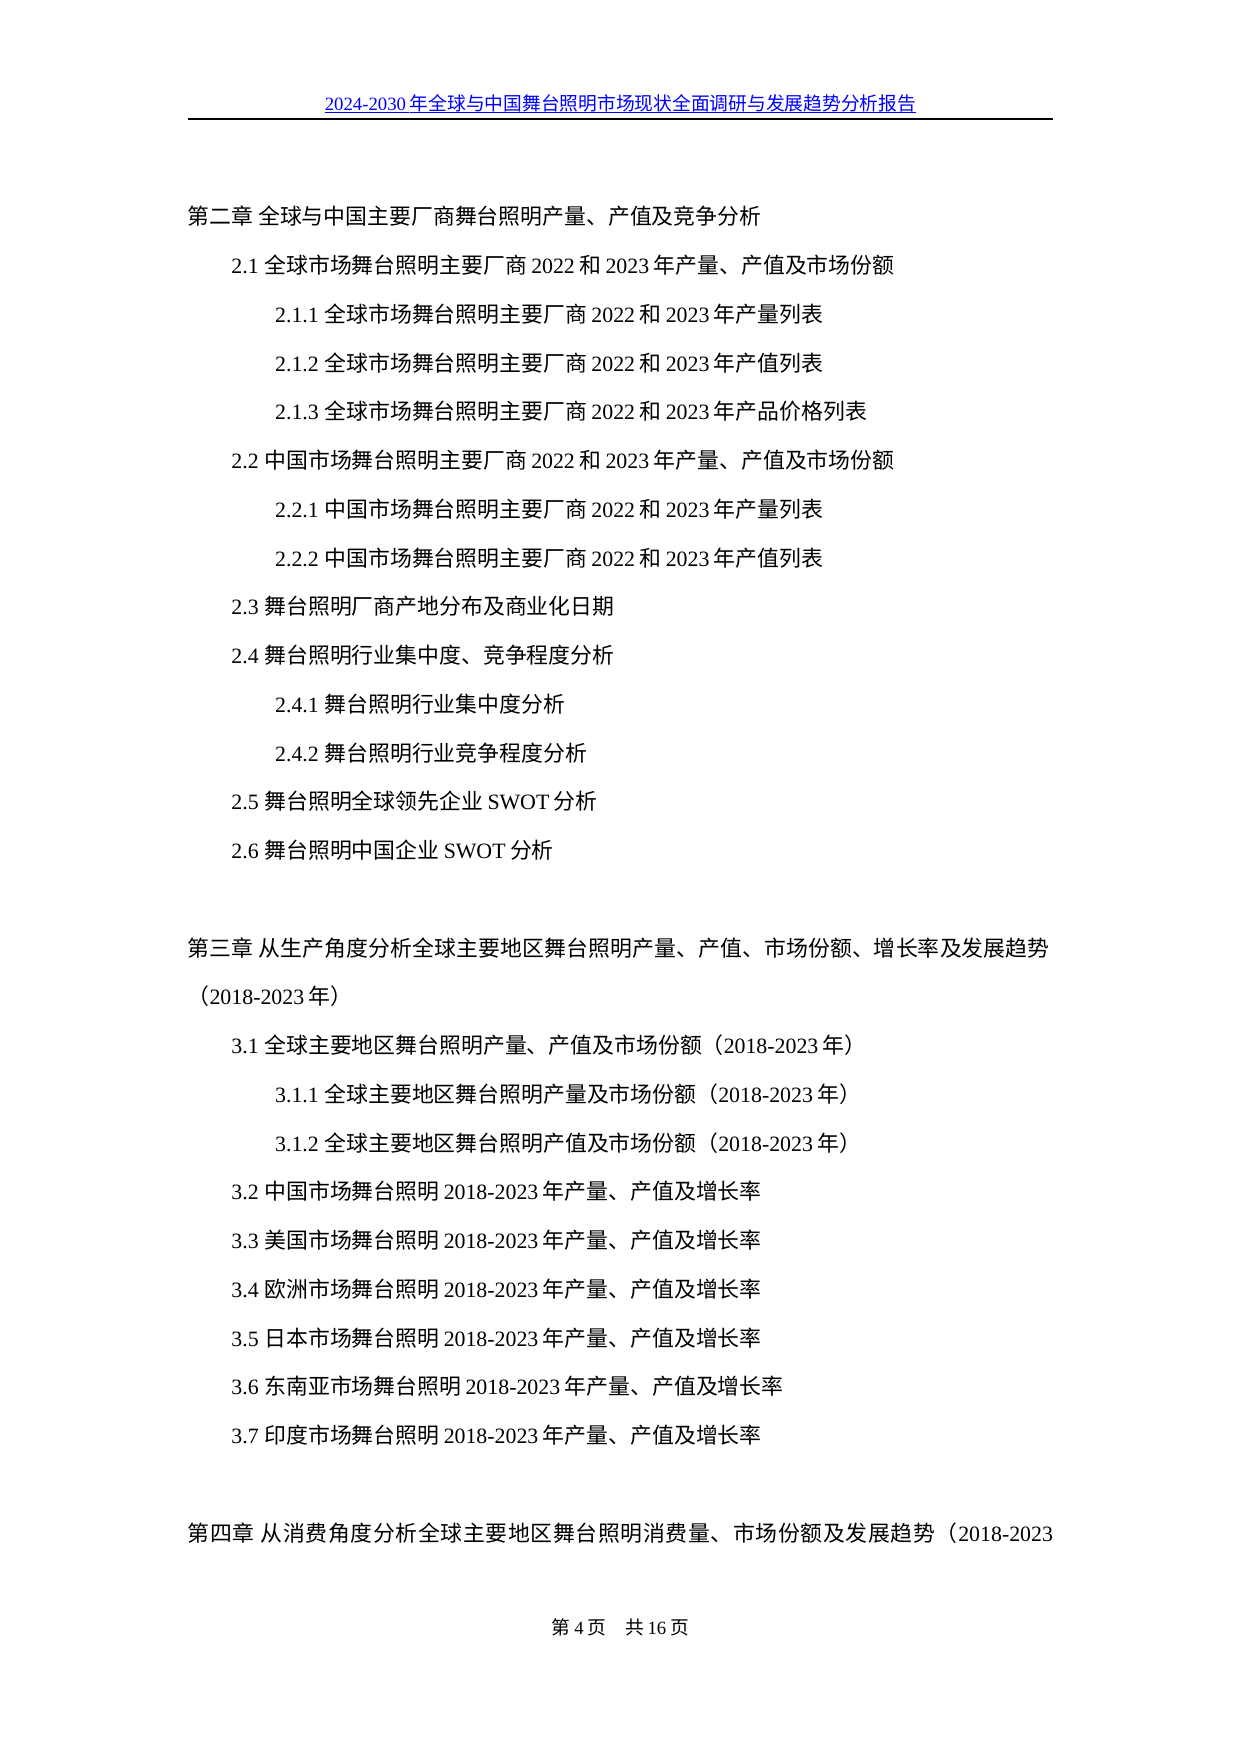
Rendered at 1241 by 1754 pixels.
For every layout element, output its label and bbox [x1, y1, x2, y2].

text [187, 150, 1053, 1548]
